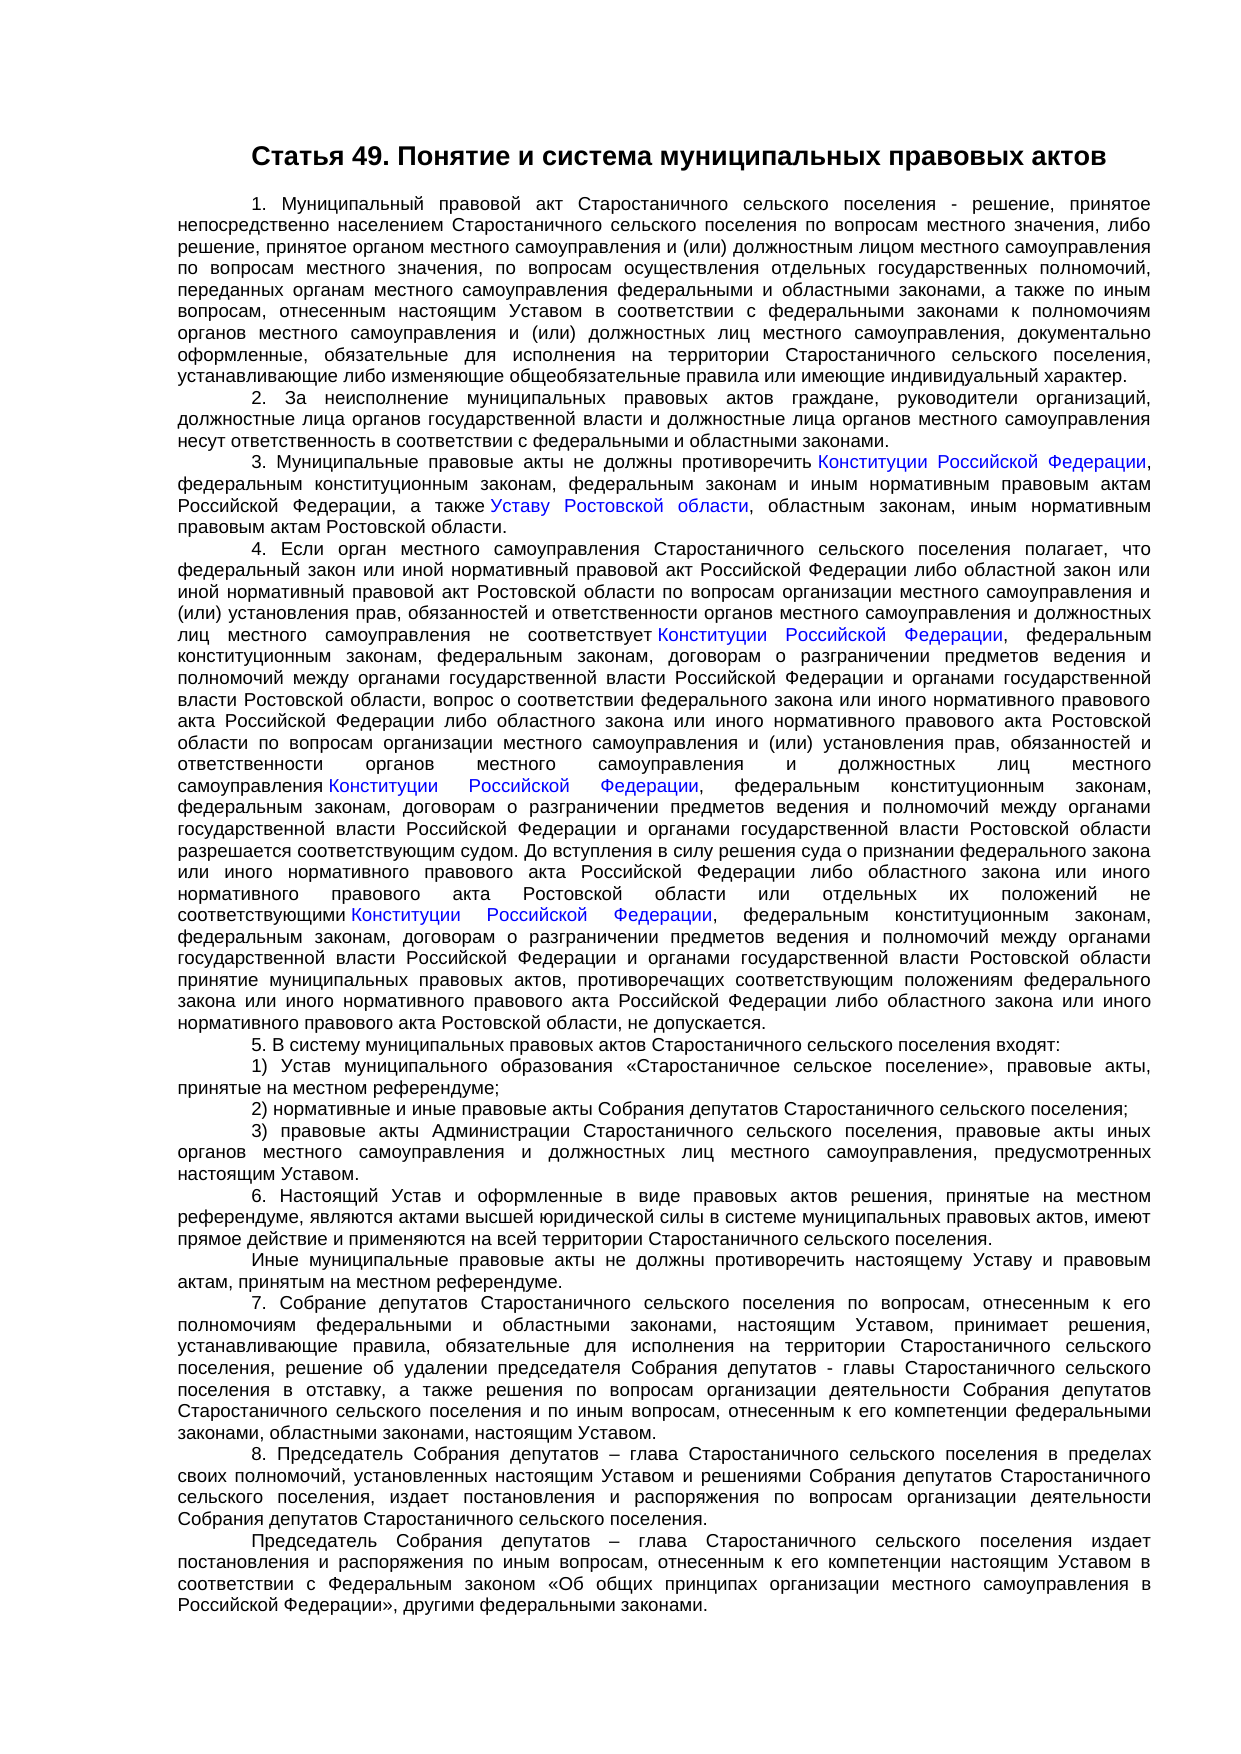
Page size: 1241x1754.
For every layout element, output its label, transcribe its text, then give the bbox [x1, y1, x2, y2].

text Иные муниципальные правовые акты не должны противоречить настоящему Уставу и правовым актам, принятым на местном референдуме. [177, 1249, 1152, 1292]
text 4. Если орган местного самоуправления Старостаничного сельского поселения полагает, что федеральный закон или иной нормативный правовой акт Российской Федерации либо областной закон или иной нормативный правовой акт Ростовской области по вопросам организации местного самоуправления и (или) установления прав, обязанностей и ответственности органов местного самоуправления и должностных лиц местного самоуправления не соответствует Конституции Российской Федерации, федеральным конституционным законам, федеральным законам, договорам о разграничении предметов ведения и полномочий между органами государственной власти Российской Федерации и органами государственной власти Ростовской области, вопрос о соответствии федерального закона или иного нормативного правового акта Российской Федерации либо областного закона или иного нормативного правового акта Ростовской области по вопросам организации местного самоуправления и (или) установления прав, обязанностей и ответственности органов местного самоуправления и должностных лиц местного самоуправления Конституции Российской Федерации, федеральным конституционным законам, федеральным законам, договорам о разграничении предметов ведения и полномочий между органами государственной власти Российской Федерации и органами государственной власти Ростовской области разрешается соответствующим судом. До вступления в силу решения суда о признании федерального закона или иного нормативного правового акта Российской Федерации либо областного закона или иного нормативного правового акта Ростовской области или отдельных их положений не соответствующими Конституции Российской Федерации, федеральным конституционным законам, федеральным законам, договорам о разграничении предметов ведения и полномочий между органами государственной власти Российской Федерации и органами государственной власти Ростовской области принятие муниципальных правовых актов, противоречащих соответствующим положениям федерального закона или иного нормативного правового акта Российской Федерации либо областного закона или иного нормативного правового акта Ростовской области, не допускается. [177, 537, 1152, 1033]
text 3) правовые акты Администрации Старостаничного сельского поселения, правовые акты иных органов местного самоуправления и должностных лиц местного самоуправления, предусмотренных настоящим Уставом. [177, 1120, 1152, 1184]
text 1) Устав муниципального образования «Старостаничное сельское поселение», правовые акты, принятые на местном референдуме; [177, 1055, 1152, 1098]
text 2. За неисполнение муниципальных правовых актов граждане, руководители организаций, должностные лица органов государственной власти и должностные лица органов местного самоуправления несут ответственность в соответствии с федеральными и областными законами. [177, 387, 1152, 451]
text 3. Муниципальные правовые акты не должны противоречить Конституции Российской Федерации, федеральным конституционным законам, федеральным законам и иным нормативным правовым актам Российской Федерации, а также Уставу Ростовской области, областным законам, иным нормативным правовым актам Ростовской области. [177, 451, 1152, 537]
text Председатель Собрания депутатов – глава Старостаничного сельского поселения издает постановления и распоряжения по иным вопросам, отнесенным к его компетенции настоящим Уставом в соответствии с Федеральным законом «Об общих принципах организации местного самоуправления в Российской Федерации», другими федеральными законами. [177, 1529, 1152, 1616]
text Статья 49. Понятие и система муниципальных правовых актов [177, 140, 1152, 171]
text 2) нормативные и иные правовые акты Собрания депутатов Старостаничного сельского поселения; [177, 1098, 1152, 1120]
text 6. Настоящий Устав и оформленные в виде правовых актов решения, принятые на местном референдуме, являются актами высшей юридической силы в системе муниципальных правовых актов, имеют прямое действие и применяются на всей территории Старостаничного сельского поселения. [177, 1184, 1152, 1249]
text 1. Муниципальный правовой акт Старостаничного сельского поселения - решение, принятое непосредственно населением Старостаничного сельского поселения по вопросам местного значения, либо решение, принятое органом местного самоуправления и (или) должностным лицом местного самоуправления по вопросам местного значения, по вопросам осуществления отдельных государственных полномочий, переданных органам местного самоуправления федеральными и областными законами, а также по иным вопросам, отнесенным настоящим Уставом в соответствии с федеральными законами к полномочиям органов местного самоуправления и (или) должностных лиц местного самоуправления, документально оформленные, обязательные для исполнения на территории Старостаничного сельского поселения, устанавливающие либо изменяющие общеобязательные правила или имеющие индивидуальный характер. [177, 192, 1152, 387]
text 7. Собрание депутатов Старостаничного сельского поселения по вопросам, отнесенным к его полномочиям федеральными и областными законами, настоящим Уставом, принимает решения, устанавливающие правила, обязательные для исполнения на территории Старостаничного сельского поселения, решение об удалении председателя Собрания депутатов - главы Старостаничного сельского поселения в отставку, а также решения по вопросам организации деятельности Собрания депутатов Старостаничного сельского поселения и по иным вопросам, отнесенным к его компетенции федеральными законами, областными законами, настоящим Уставом. [177, 1292, 1152, 1443]
text 5. В систему муниципальных правовых актов Старостаничного сельского поселения входят: [177, 1033, 1152, 1055]
text 8. Председатель Собрания депутатов – глава Старостаничного сельского поселения в пределах своих полномочий, установленных настоящим Уставом и решениями Собрания депутатов Старостаничного сельского поселения, издает постановления и распоряжения по вопросам организации деятельности Собрания депутатов Старостаничного сельского поселения. [177, 1443, 1152, 1529]
